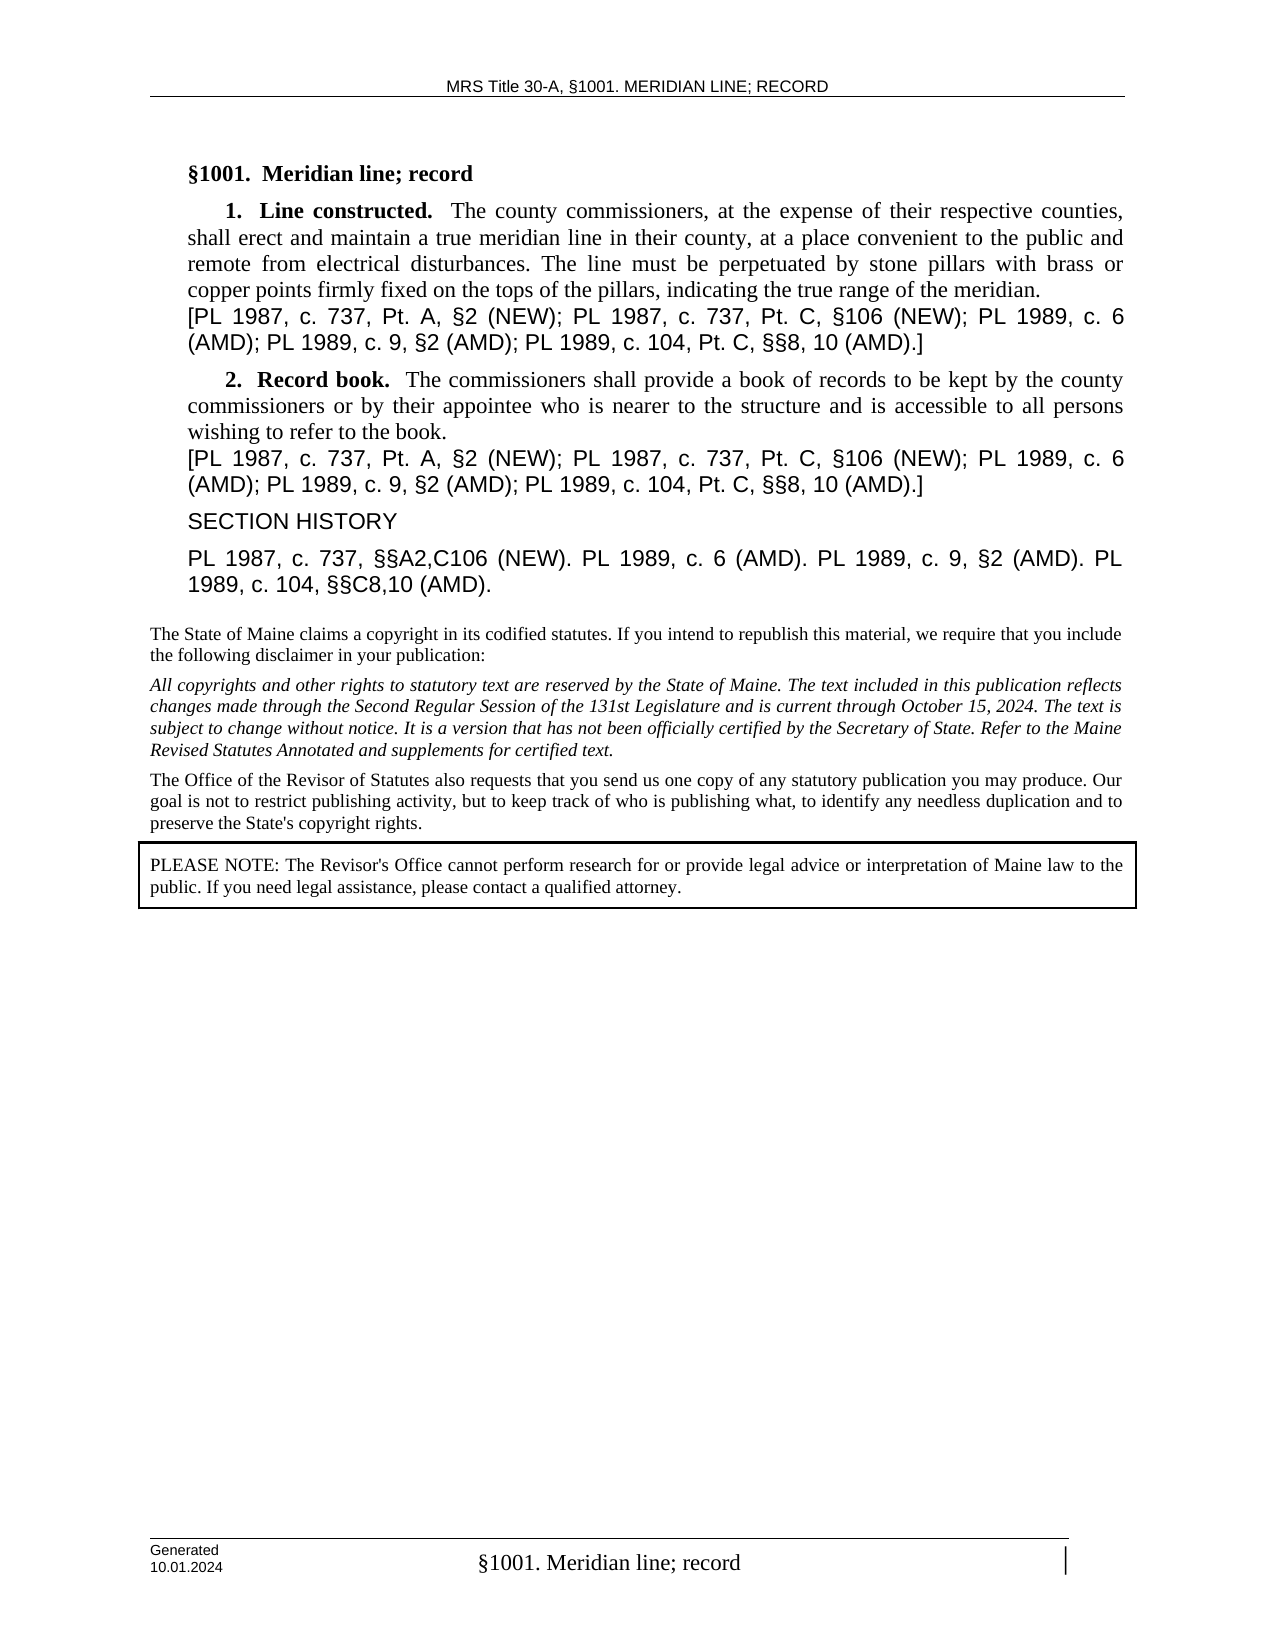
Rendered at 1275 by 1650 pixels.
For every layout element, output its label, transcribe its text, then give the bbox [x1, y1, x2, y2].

text The State of Maine claims a copyright in its codified statutes. If you intend to republish this material, we require that you include the following disclaimer in your publication: [150, 622, 1125, 666]
text [PL 1987, c. 737, Pt. A, §2 (NEW); PL 1987, c. 737, Pt. C, §106 (NEW); PL 1989, c. 6 (AMD); PL 1989, c. 9, §2 (AMD); PL 1989, c. 104, Pt. C, §§8, 10 (AMD).] [187, 445, 1125, 497]
text PLEASE NOTE: The Revisor's Office cannot perform research for or provide legal advice or interpretation of Maine law to the public. If you need legal assistance, please contact a qualified attorney. [140, 844, 1135, 907]
text The Office of the Revisor of Statutes also requests that you send us one copy of any statutory publication you may produce. Our goal is not to restrict publishing activity, but to keep track of who is publishing what, to identify any needless duplication and to preserve the State's copyright rights. [150, 768, 1125, 833]
text §1001. Meridian line; record [187, 160, 1125, 187]
text 2. Record book. The commissioners shall provide a book of records to be kept by the county commissioners or by their appointee who is nearer to the structure and is accessible to all persons wishing to refer to the book. [187, 366, 1125, 445]
text SECTION HISTORY [187, 508, 1125, 534]
text PL 1987, c. 737, §§A2,C106 (NEW). PL 1989, c. 6 (AMD). PL 1989, c. 9, §2 (AMD). PL 1989, c. 104, §§C8,10 (AMD). [187, 545, 1125, 597]
text [PL 1987, c. 737, Pt. A, §2 (NEW); PL 1987, c. 737, Pt. C, §106 (NEW); PL 1989, c. 6 (AMD); PL 1989, c. 9, §2 (AMD); PL 1989, c. 104, Pt. C, §§8, 10 (AMD).] [187, 303, 1125, 355]
text 1. Line constructed. The county commissioners, at the expense of their respective counties, shall erect and maintain a true meridian line in their county, at a place convenient to the public and remote from electrical disturbances. The line must be perpetuated by stone pillars with brass or copper points firmly fixed on the tops of the pillars, indicating the true range of the meridian. [187, 197, 1125, 303]
text All copyrights and other rights to statutory text are reserved by the State of Maine. The text included in this publication reflects changes made through the Second Regular Session of the 131st Legislature and is current through October 15, 2024 . The text is subject to change without notice. It is a version that has not been officially certified by the Secretary of State. Refer to the Maine Revised Statutes Annotated and supplements for certified text. [150, 674, 1125, 760]
